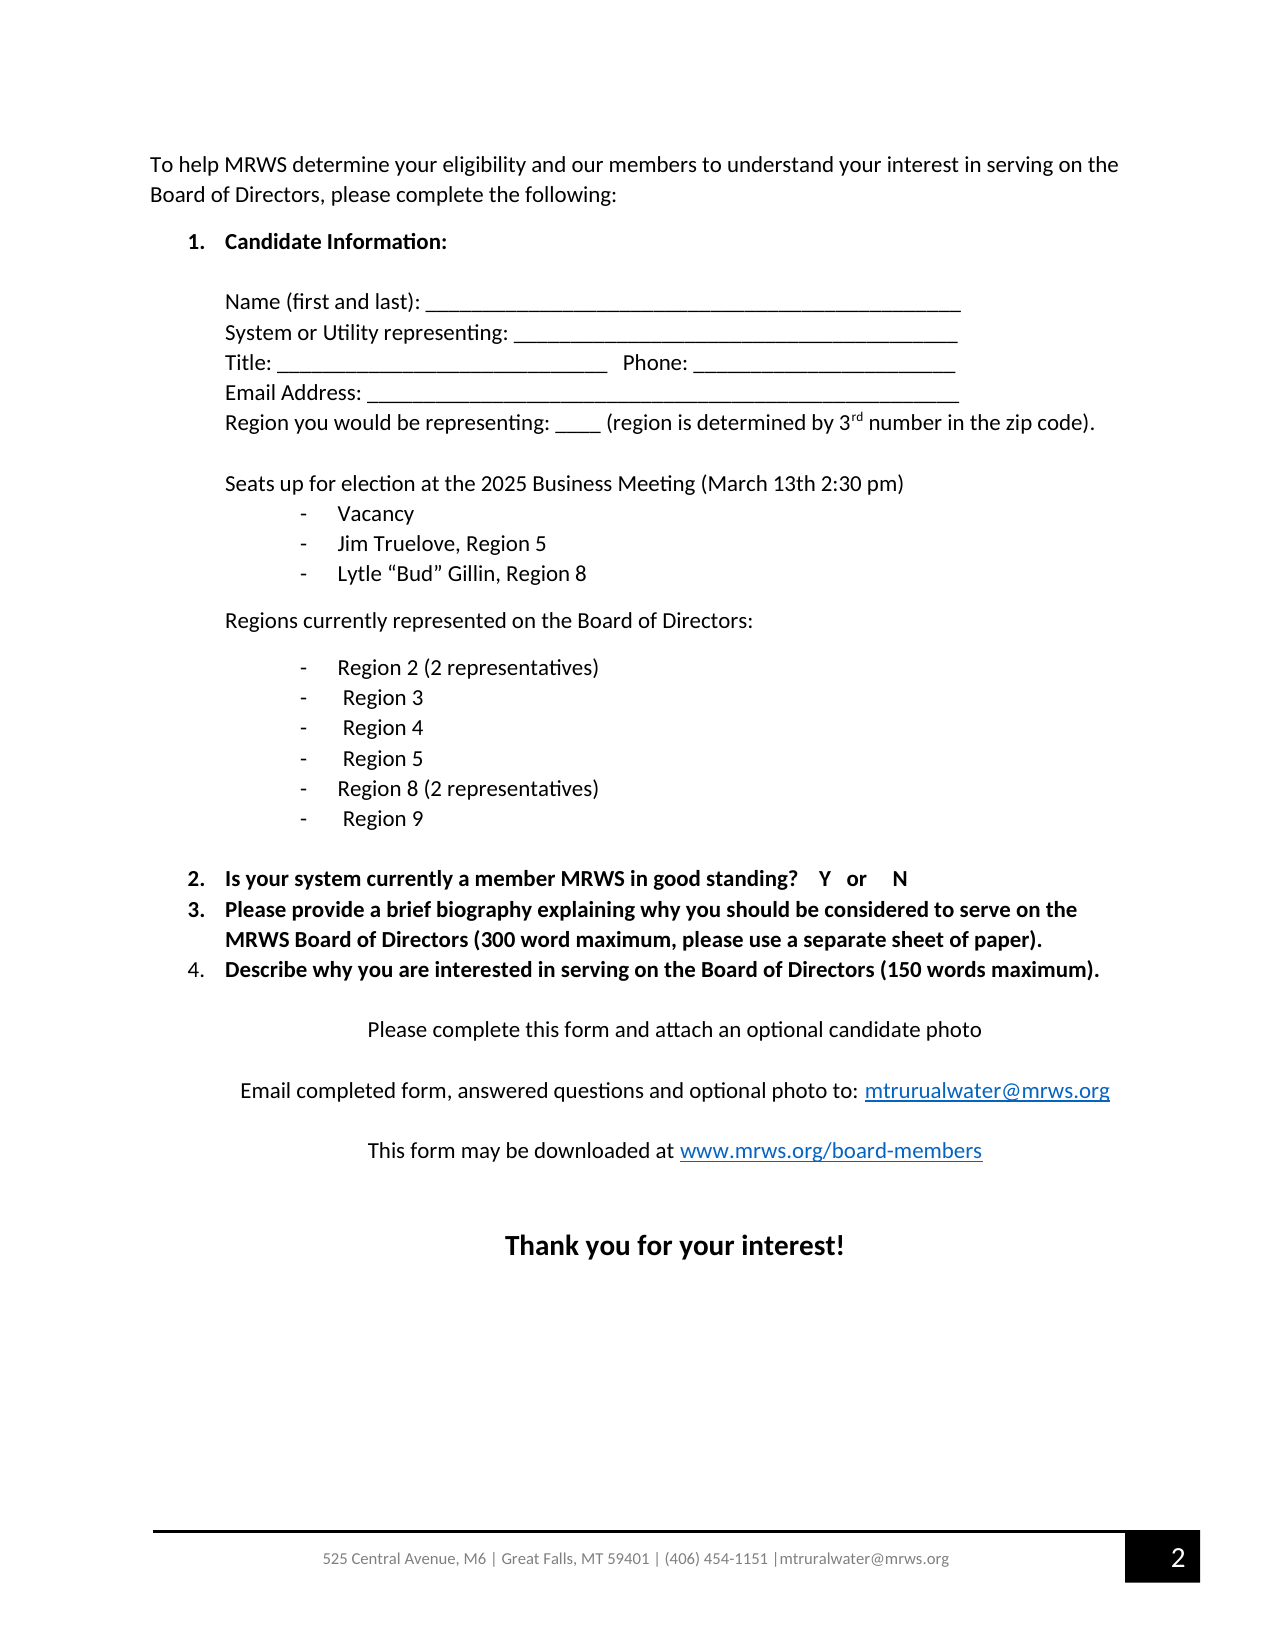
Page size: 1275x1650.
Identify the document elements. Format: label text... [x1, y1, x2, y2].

text Regions currently represented on the Board of Directors: [225, 606, 1125, 634]
list Please provide a brief biography explaining why you should be considered to serve on the MRWS Board of Directors (300 word maximum, please use a separate sheet of paper). [187, 895, 1125, 953]
list Region 4 [300, 713, 1125, 742]
list Thank you for your interest! [225, 1227, 1125, 1263]
list This form may be downloaded at www.mrws.org/board-members [225, 1136, 1125, 1164]
list Region 8 (2 representatives) [300, 774, 1125, 802]
list Title: _____________________________ Phone: _______________________ [225, 348, 1125, 376]
list Jim Truelove, Region 5 [300, 529, 1125, 557]
list System or Utility representing: _______________________________________ [225, 318, 1125, 346]
list Lytle “Bud” Gillin, Region 8 [300, 559, 1125, 587]
list Region 2 (2 representatives) [300, 653, 1125, 681]
list Seats up for election at the 2025 Business Meeting (March 13th 2:30 pm) [225, 469, 1125, 497]
list Please complete this form and attach an optional candidate photo [225, 1016, 1125, 1044]
list Region 3 [300, 683, 1125, 711]
text To help MRWS determine your eligibility and our members to understand your interest in serving on the Board of Directors, please complete the following: [150, 150, 1125, 208]
list Name (first and last): _______________________________________________ [225, 287, 1125, 316]
list Email Address: ____________________________________________________ [225, 378, 1125, 406]
list Is your system currently a member MRWS in good standing? Y or N [187, 864, 1125, 893]
list Candidate Information: [187, 227, 1125, 255]
list Describe why you are interested in serving on the Board of Directors (150 words maximum). [187, 955, 1125, 983]
list Region 9 [300, 804, 1125, 832]
list Vacancy [300, 499, 1125, 527]
list Email completed form, answered questions and optional photo to: mtrurualwater@mrws.org [225, 1076, 1125, 1104]
list Region 5 [300, 744, 1125, 772]
list Region you would be representing: ____ (region is determined by 3rd number in the zip code). [225, 408, 1125, 436]
